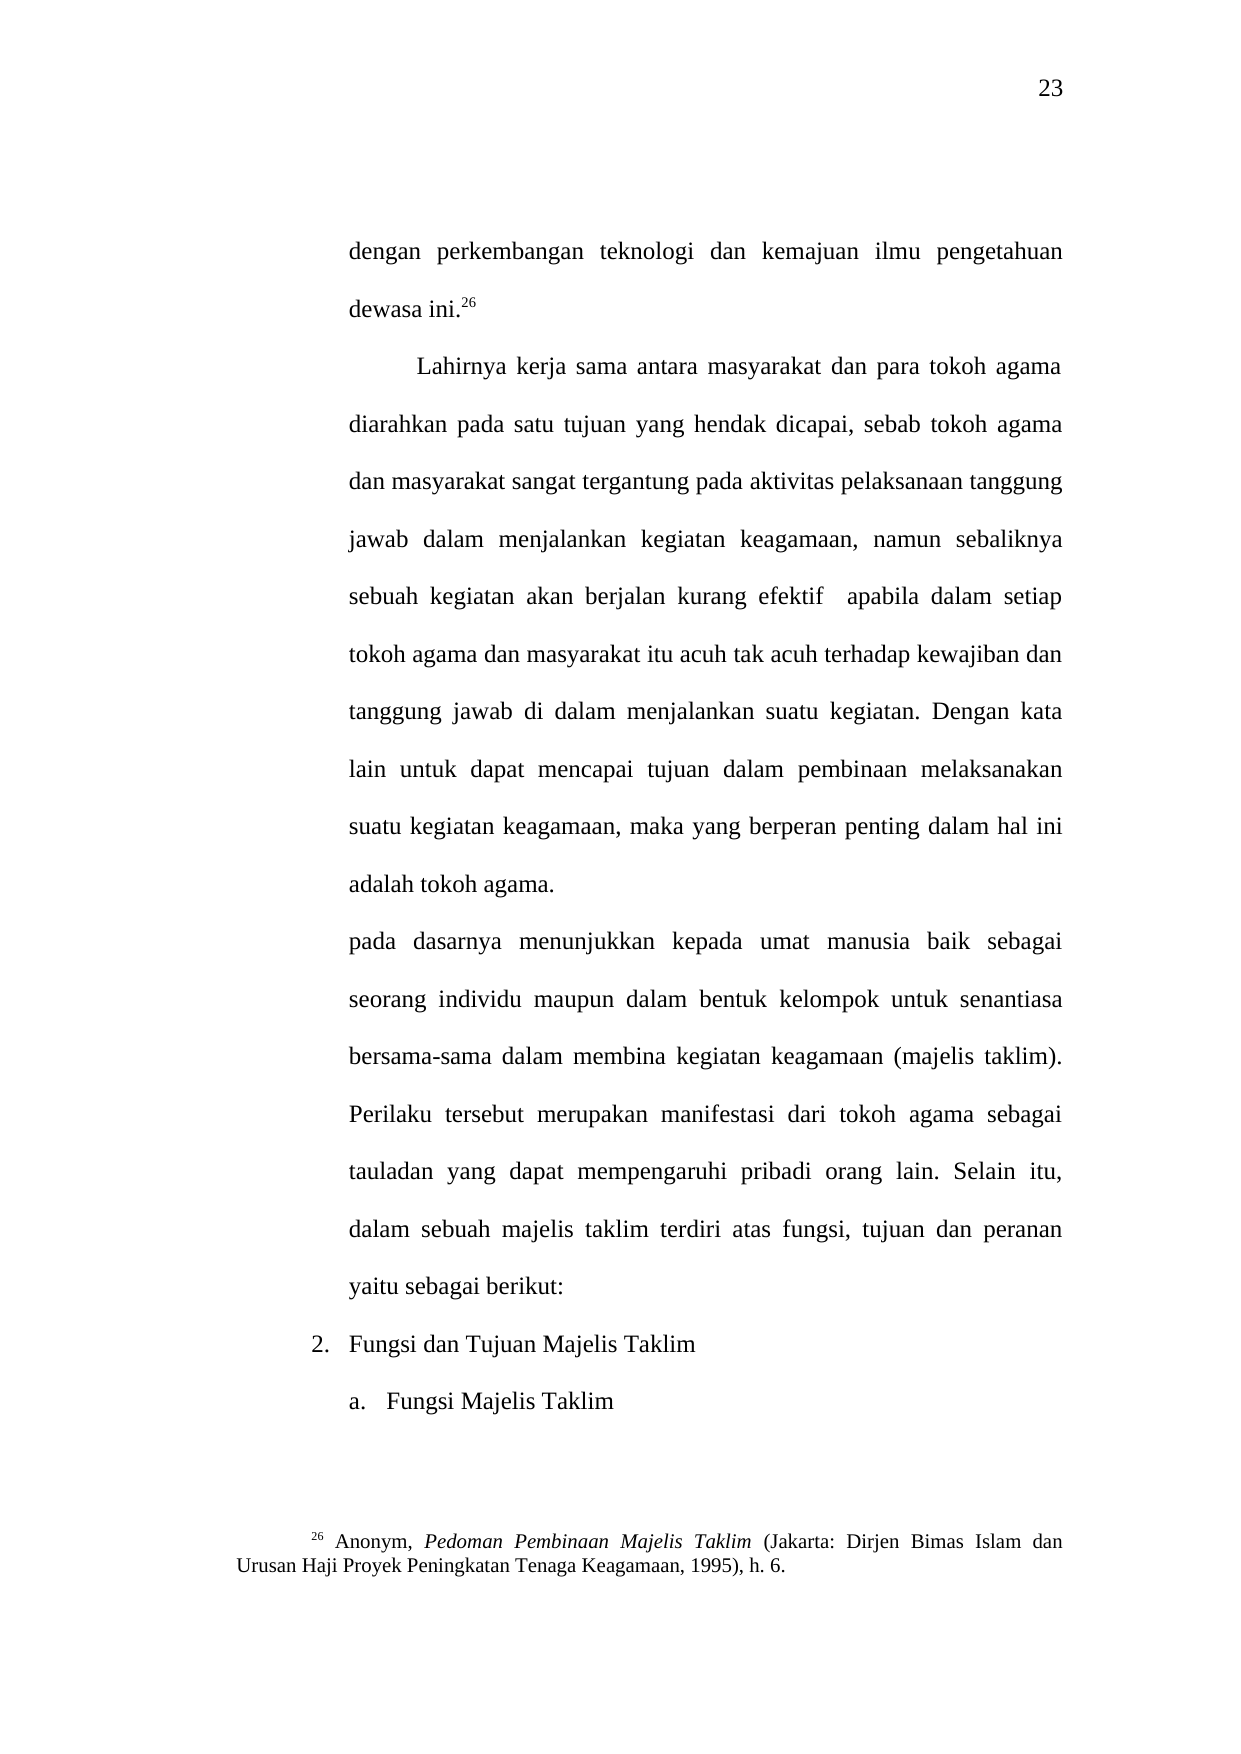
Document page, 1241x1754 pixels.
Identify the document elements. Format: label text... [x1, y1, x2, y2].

list Lahirnya kerja sama antara masyarakat dan para tokoh agama diarahkan pada satu tujuan yang hendak dicapai, sebab tokoh agama dan masyarakat sangat tergantung pada aktivitas pelaksanaan tanggung jawab dalam menjalankan kegiatan keagamaan, namun sebaliknya sebuah kegiatan akan berjalan kurang efektif apabila dalam setiap tokoh agama dan masyarakat itu acuh tak acuh terhadap kewajiban dan tanggung jawab di dalam menjalankan suatu kegiatan. Dengan kata lain untuk dapat mencapai tujuan dalam pembinaan melaksanakan suatu kegiatan keagamaan, maka yang berperan penting dalam hal ini adalah tokoh agama. [349, 351, 1063, 897]
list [349, 236, 1063, 322]
list Fungsi Majelis Taklim [349, 1386, 1063, 1415]
list Fungsi dan Tujuan Majelis Taklim [311, 1329, 1063, 1357]
list pada dasarnya menunjukkan kepada umat manusia baik sebagai seorang individu maupun dalam bentuk kelompok untuk senantiasa bersama-sama dalam membina kegiatan keagamaan (majelis taklim). Perilaku tersebut merupakan manifestasi dari tokoh agama sebagai tauladan yang dapat mempengaruhi pribadi orang lain. Selain itu, dalam sebuah majelis taklim terdiri atas fungsi, tujuan dan peranan yaitu sebagai berikut: [349, 926, 1063, 1300]
